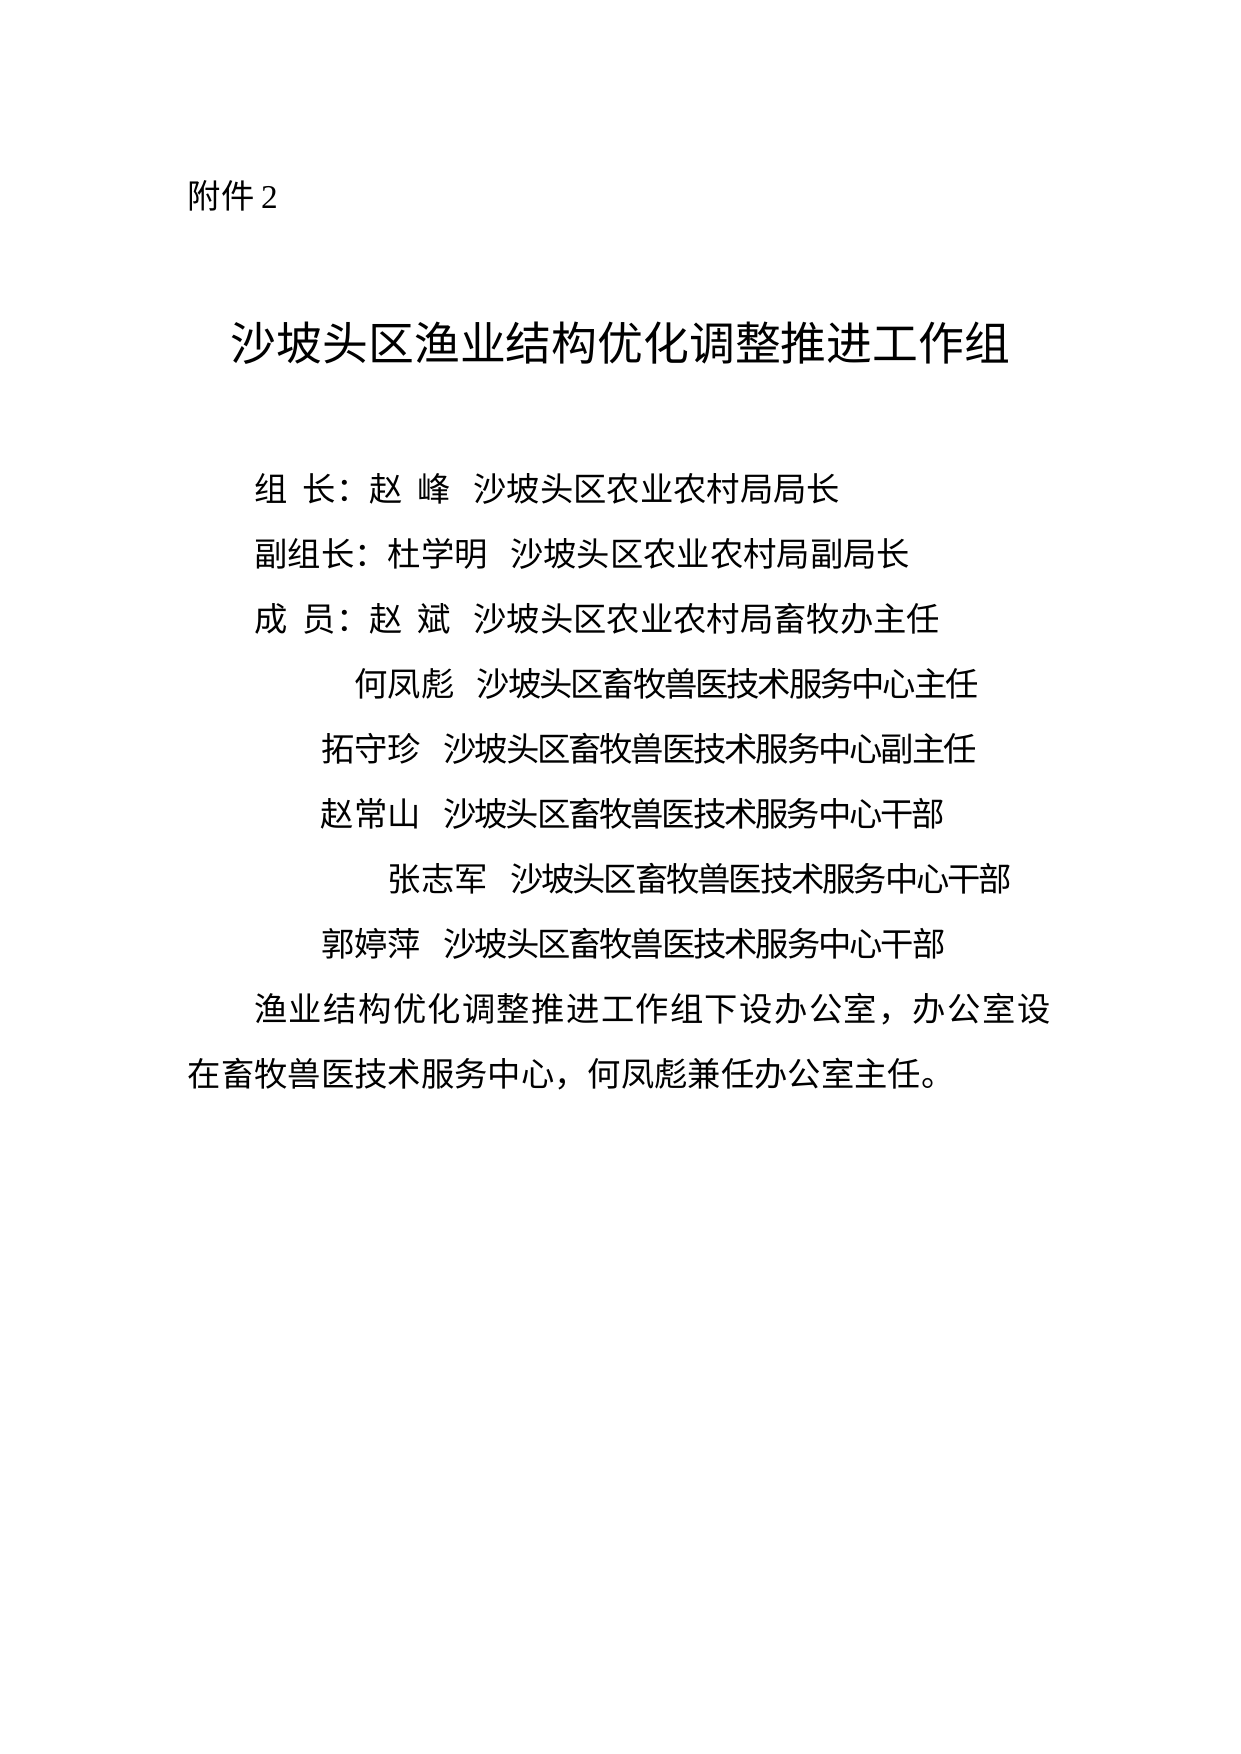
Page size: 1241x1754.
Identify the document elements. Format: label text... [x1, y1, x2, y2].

text 拓守珍 沙坡头区畜牧兽医技术服务中心副主任 [187, 714, 1053, 779]
text 副组长：杜学明 沙坡头区农业农村局副局长 [187, 519, 1053, 584]
text 附件2 [187, 162, 1053, 227]
text 组 长：赵 峰 沙坡头区农业农村局局长 [187, 454, 1053, 519]
text 赵常山 沙坡头区畜牧兽医技术服务中心干部 [254, 779, 1053, 844]
text 渔业结构优化调整推进工作组下设办公室，办公室设在畜牧兽医技术服务中心，何凤彪兼任办公室主任。 [187, 974, 1053, 1104]
text 成 员：赵 斌 沙坡头区农业农村局畜牧办主任 [187, 584, 1053, 649]
text 何凤彪 沙坡头区畜牧兽医技术服务中心主任 [187, 649, 1053, 714]
text 郭婷萍 沙坡头区畜牧兽医技术服务中心干部 [187, 909, 1053, 974]
text 沙坡头区渔业结构优化调整推进工作组 [187, 292, 1053, 389]
text 张志军 沙坡头区畜牧兽医技术服务中心干部 [187, 844, 1053, 909]
